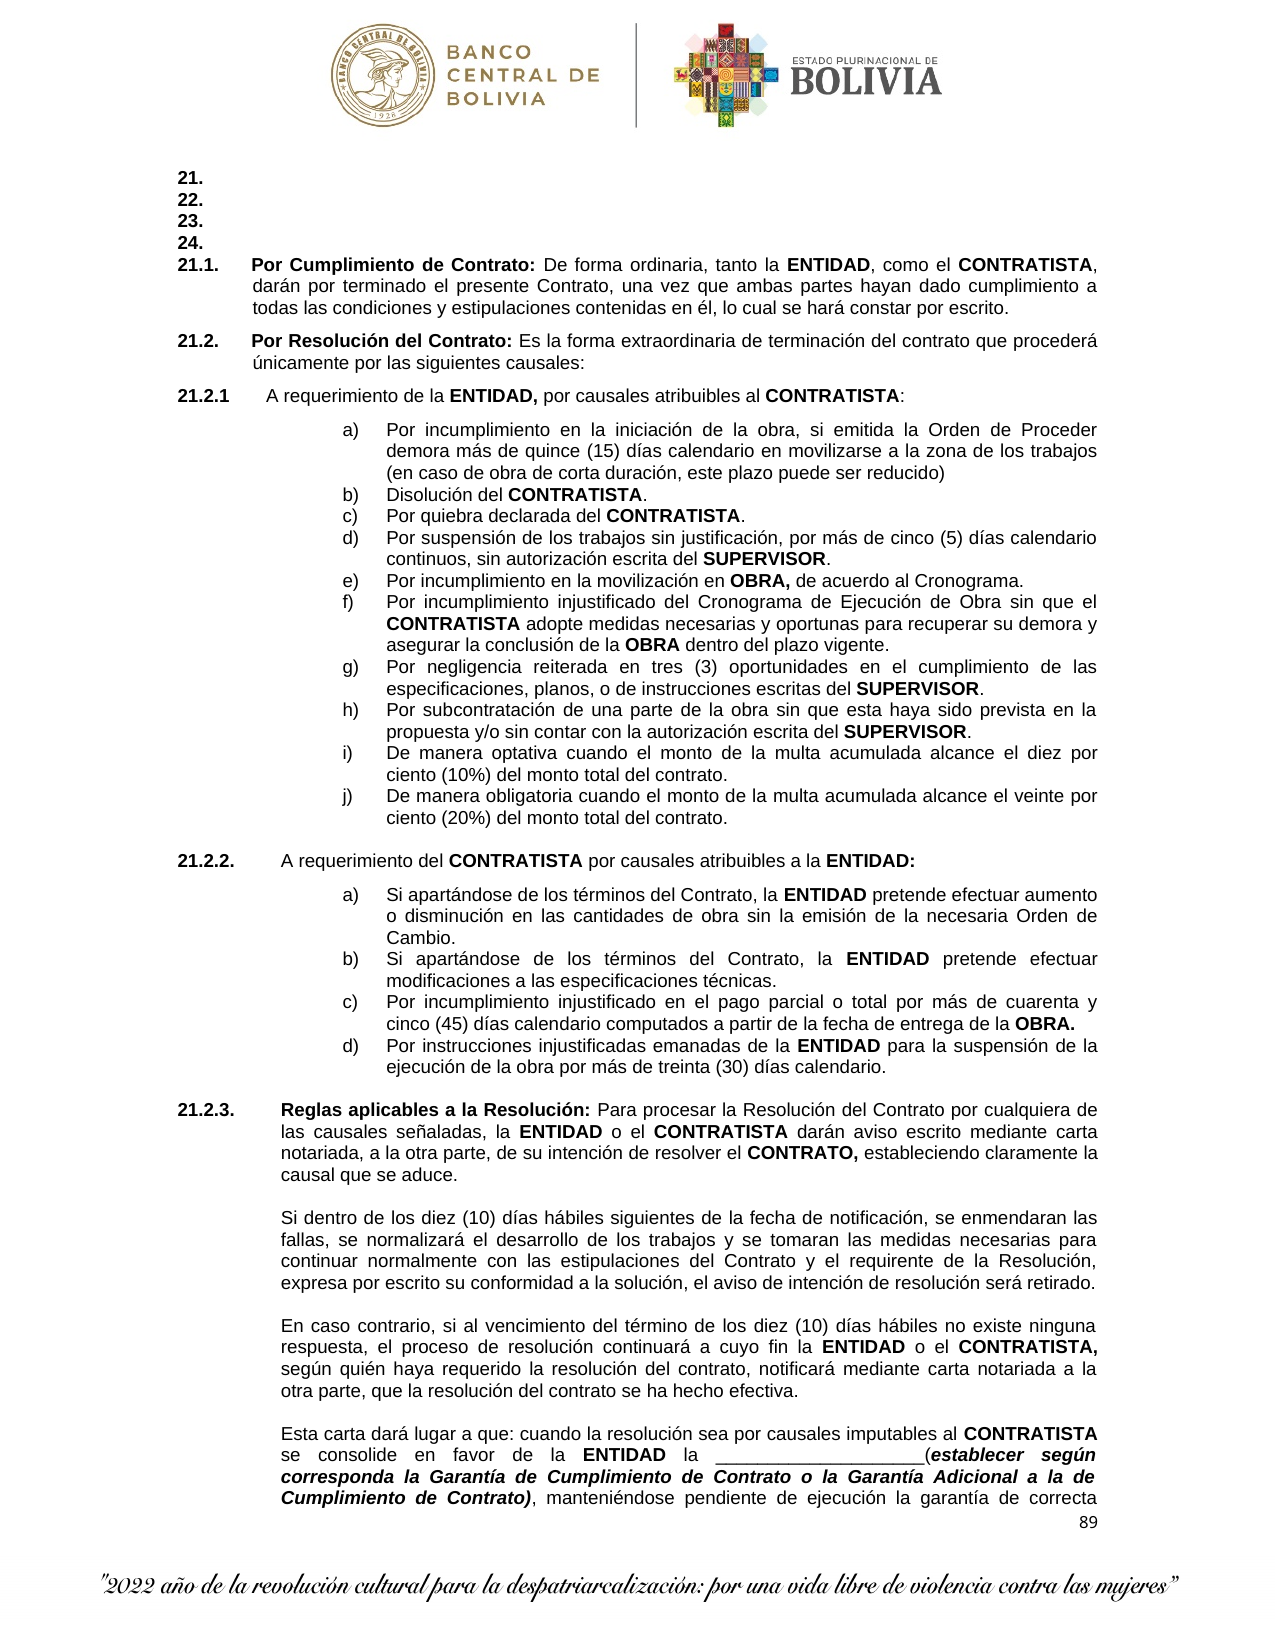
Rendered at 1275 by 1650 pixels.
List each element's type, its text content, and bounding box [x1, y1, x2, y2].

list Por negligencia reiterada en tres (3) oportunidades en el cumplimiento de las especificaciones, planos, o de instrucciones escritas del SUPERVISOR. [342, 656, 1098, 699]
list Por suspensión de los trabajos sin justificación, por más de cinco (5) días calendario continuos, sin autorización escrita del SUPERVISOR. [342, 526, 1098, 569]
list Por incumplimiento injustificado en el pago parcial o total por más de cuarenta y cinco (45) días calendario computados a partir de la fecha de entrega de la OBRA. [342, 991, 1098, 1034]
picture [0, 1556, 1275, 1621]
list A requerimiento del CONTRATISTA por causales atribuibles a la ENTIDAD: [177, 850, 1098, 871]
list De manera optativa cuando el monto de la multa acumulada alcance el diez por ciento (10%) del monto total del contrato. [342, 742, 1098, 785]
list Por quiebra declarada del CONTRATISTA. [342, 505, 1098, 526]
list Si apartándose de los términos del Contrato, la ENTIDAD pretende efectuar aumento o disminución en las cantidades de obra sin la emisión de la necesaria Orden de Cambio. [342, 883, 1098, 948]
picture [0, 5, 1272, 166]
list Por subcontratación de una parte de la obra sin que esta haya sido prevista en la propuesta y/o sin contar con la autorización escrita del SUPERVISOR. [342, 699, 1098, 742]
list Por Cumplimiento de Contrato: De forma ordinaria, tanto la ENTIDAD, como el CONTRATISTA, darán por terminado el presente Contrato, una vez que ambas partes hayan dado cumplimiento a todas las condiciones y estipulaciones contenidas en él, lo cual se hará constar por escrito. [177, 253, 1098, 318]
list Por incumplimiento en la movilización en OBRA, de acuerdo al Cronograma. [342, 569, 1098, 591]
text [281, 1422, 1098, 1509]
list Por incumplimiento injustificado del Cronograma de Ejecución de Obra sin que el CONTRATISTA adopte medidas necesarias y oportunas para recuperar su demora y asegurar la conclusión de la OBRA dentro del plazo vigente. [342, 591, 1098, 656]
list Por Resolución del Contrato: Es la forma extraordinaria de terminación del contrato que procederá únicamente por las siguientes causales: [177, 330, 1098, 373]
list Reglas aplicables a la Resolución: Para procesar la Resolución del Contrato por cualquiera de las causales señaladas, la ENTIDAD o el CONTRATISTA darán aviso escrito mediante carta notariada, a la otra parte, de su intención de resolver el CONTRATO, estableciendo claramente la causal que se aduce. [177, 1099, 1098, 1185]
list De manera obligatoria cuando el monto de la multa acumulada alcance el veinte por ciento (20%) del monto total del contrato. [342, 785, 1098, 828]
list Si apartándose de los términos del Contrato, la ENTIDAD pretende efectuar modificaciones a las especificaciones técnicas. [342, 948, 1098, 991]
list Por instrucciones injustificadas emanadas de la ENTIDAD para la suspensión de la ejecución de la obra por más de treinta (30) días calendario. [342, 1034, 1098, 1077]
text En caso contrario, si al vencimiento del término de los diez (10) días hábiles no existe ninguna respuesta, el proceso de resolución continuará a cuyo fin la ENTIDAD o el CONTRATISTA, según quién haya requerido la resolución del contrato, notificará mediante carta notariada a la otra parte, que la resolución del contrato se ha hecho efectiva. [281, 1315, 1098, 1401]
list Por incumplimiento en la iniciación de la obra, si emitida la Orden de Proceder demora más de quince (15) días calendario en movilizarse a la zona de los trabajos (en caso de obra de corta duración, este plazo puede ser reducido) [342, 419, 1098, 483]
list A requerimiento de la ENTIDAD, por causales atribuibles al CONTRATISTA: [177, 385, 1098, 407]
list Disolución del CONTRATISTA. [342, 483, 1098, 505]
text Si dentro de los diez (10) días hábiles siguientes de la fecha de notificación, se enmendaran las fallas, se normalizará el desarrollo de los trabajos y se tomaran las medidas necesarias para continuar normalmente con las estipulaciones del Contrato y el requirente de la Resolución, expresa por escrito su conformidad a la solución, el aviso de intención de resolución será retirado. [281, 1207, 1098, 1293]
